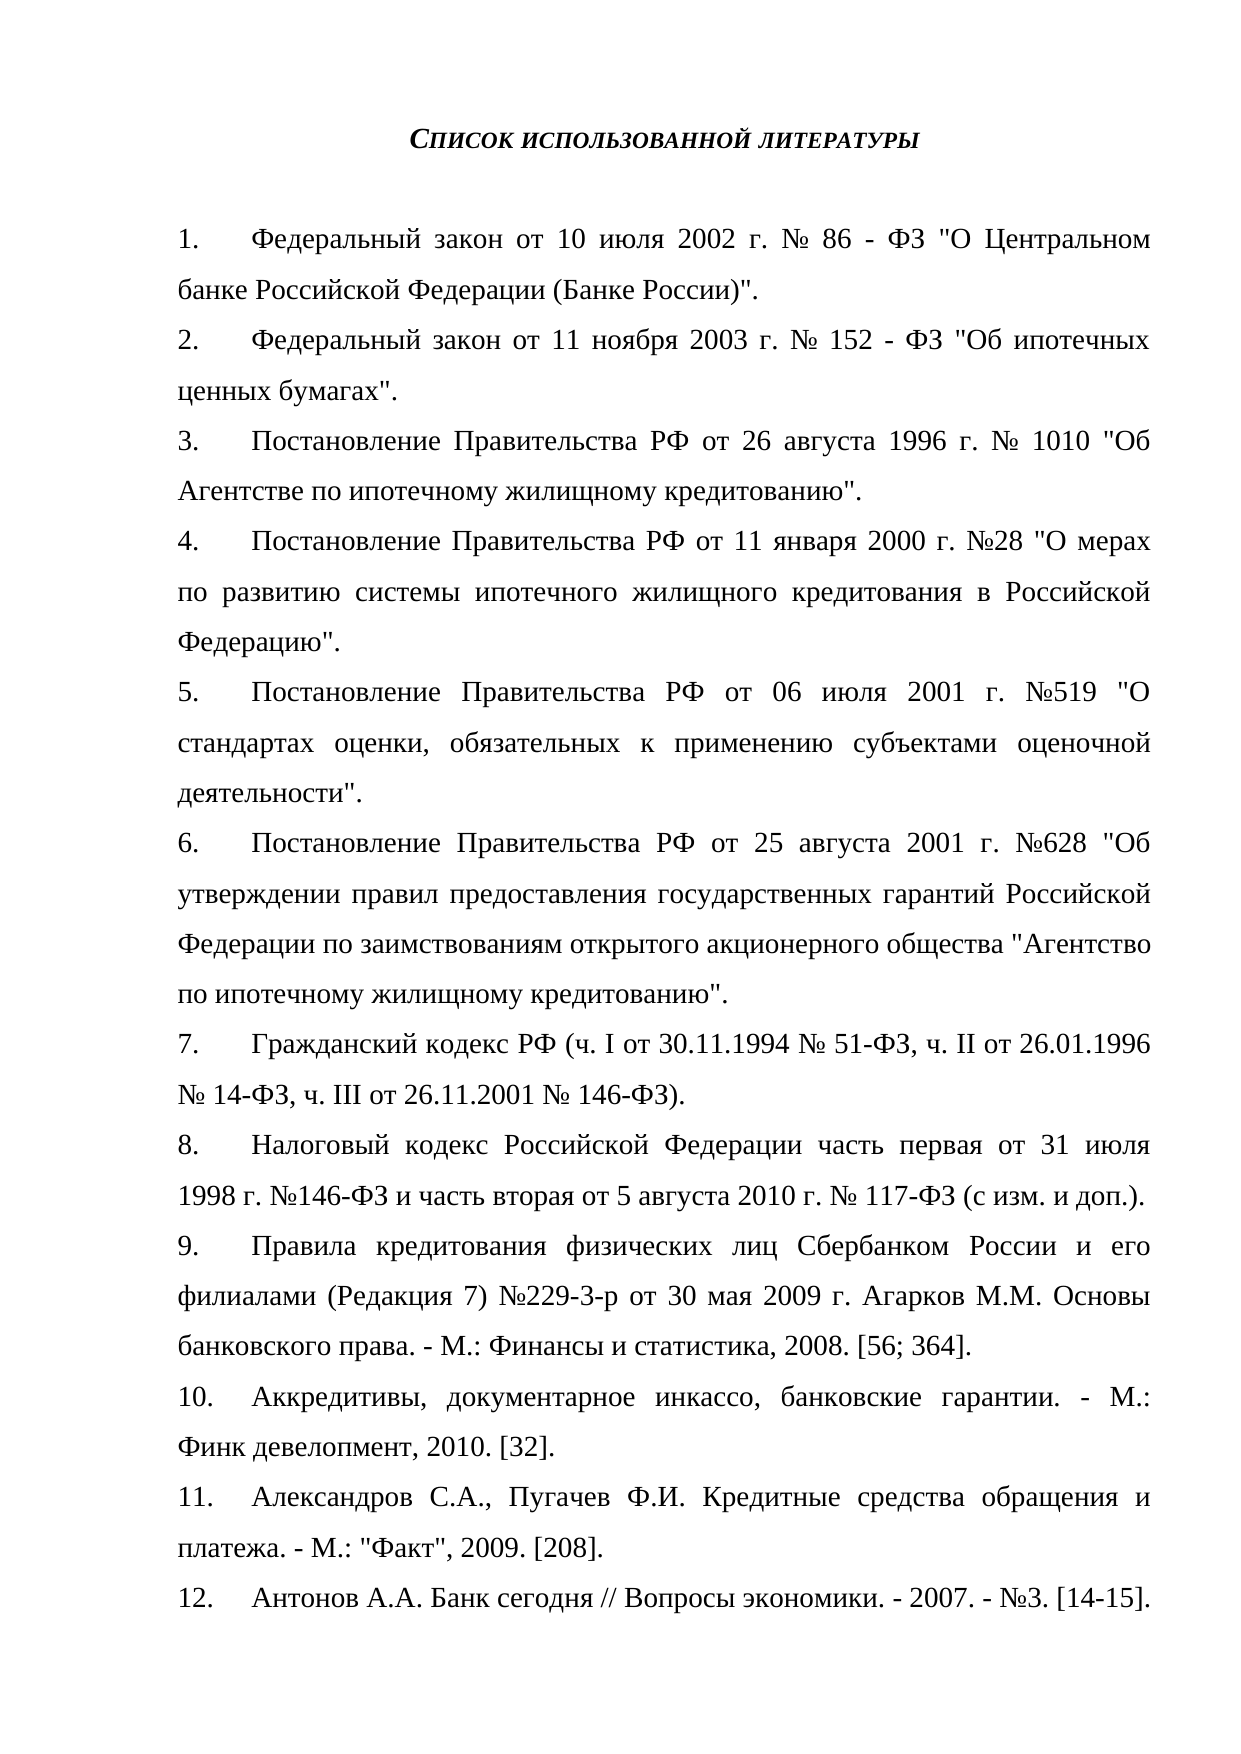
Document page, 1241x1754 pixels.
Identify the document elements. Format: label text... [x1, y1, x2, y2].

text Постановление Правительства РФ от 06 июля . №519 "О стандартах оценки, обязательных к применению субъектами оценочной деятельности". [177, 674, 1152, 809]
text Аккредитивы, документарное инкассо, банковские гарантии. - М.: Финк девелопмент, 2010. [32]. [177, 1379, 1152, 1463]
subtitle Список использованной литературы [177, 121, 1152, 154]
text Постановление Правительства РФ от 25 августа . №628 "Об утверждении правил предоставления государственных гарантий Российской Федерации по заимствованиям открытого акционерного общества "Агентство по ипотечному жилищному кредитованию". [177, 825, 1152, 1010]
text Федеральный закон от 11 ноября . № 152 - ФЗ "Об ипотечных ценных бумагах". [177, 322, 1152, 406]
text Правила кредитования физических лиц Сбербанком России и его филиалами (Редакция 7) №229-3-р от 30 мая . Агарков М.М. Основы банковского права. - М.: Финансы и статистика, 2008. [56; 364]. [177, 1228, 1152, 1362]
text Постановление Правительства РФ от 26 августа . № 1010 "Об Агентстве по ипотечному жилищному кредитованию". [177, 423, 1152, 507]
text Антонов А.А. Банк сегодня // Вопросы экономики. - 2007. - №3. [14-15]. [177, 1580, 1152, 1614]
text Федеральный закон от 10 июля . № 86 - ФЗ "О Центральном банке Российской Федерации (Банке России)". [177, 222, 1152, 306]
text Постановление Правительства РФ от 11 января . №28 "О мерах по развитию системы ипотечного жилищного кредитования в Российской Федерацию". [177, 523, 1152, 658]
text Гражданский кодекс РФ (ч. I от 30.11.1994 № 51-ФЗ, ч. II от 26.01.1996 № 14-ФЗ, ч. III от 26.11.2001 № 146-ФЗ). [177, 1027, 1152, 1111]
text Александров С.А., Пугачев Ф.И. Кредитные средства обращения и платежа. - М.: "Факт", 2009. [208]. [177, 1479, 1152, 1563]
text Налоговый кодекс Российской Федерации часть первая от 31 июля . №146-ФЗ и часть вторая от 5 августа . № 117-ФЗ (с изм. и доп.). [177, 1127, 1152, 1211]
